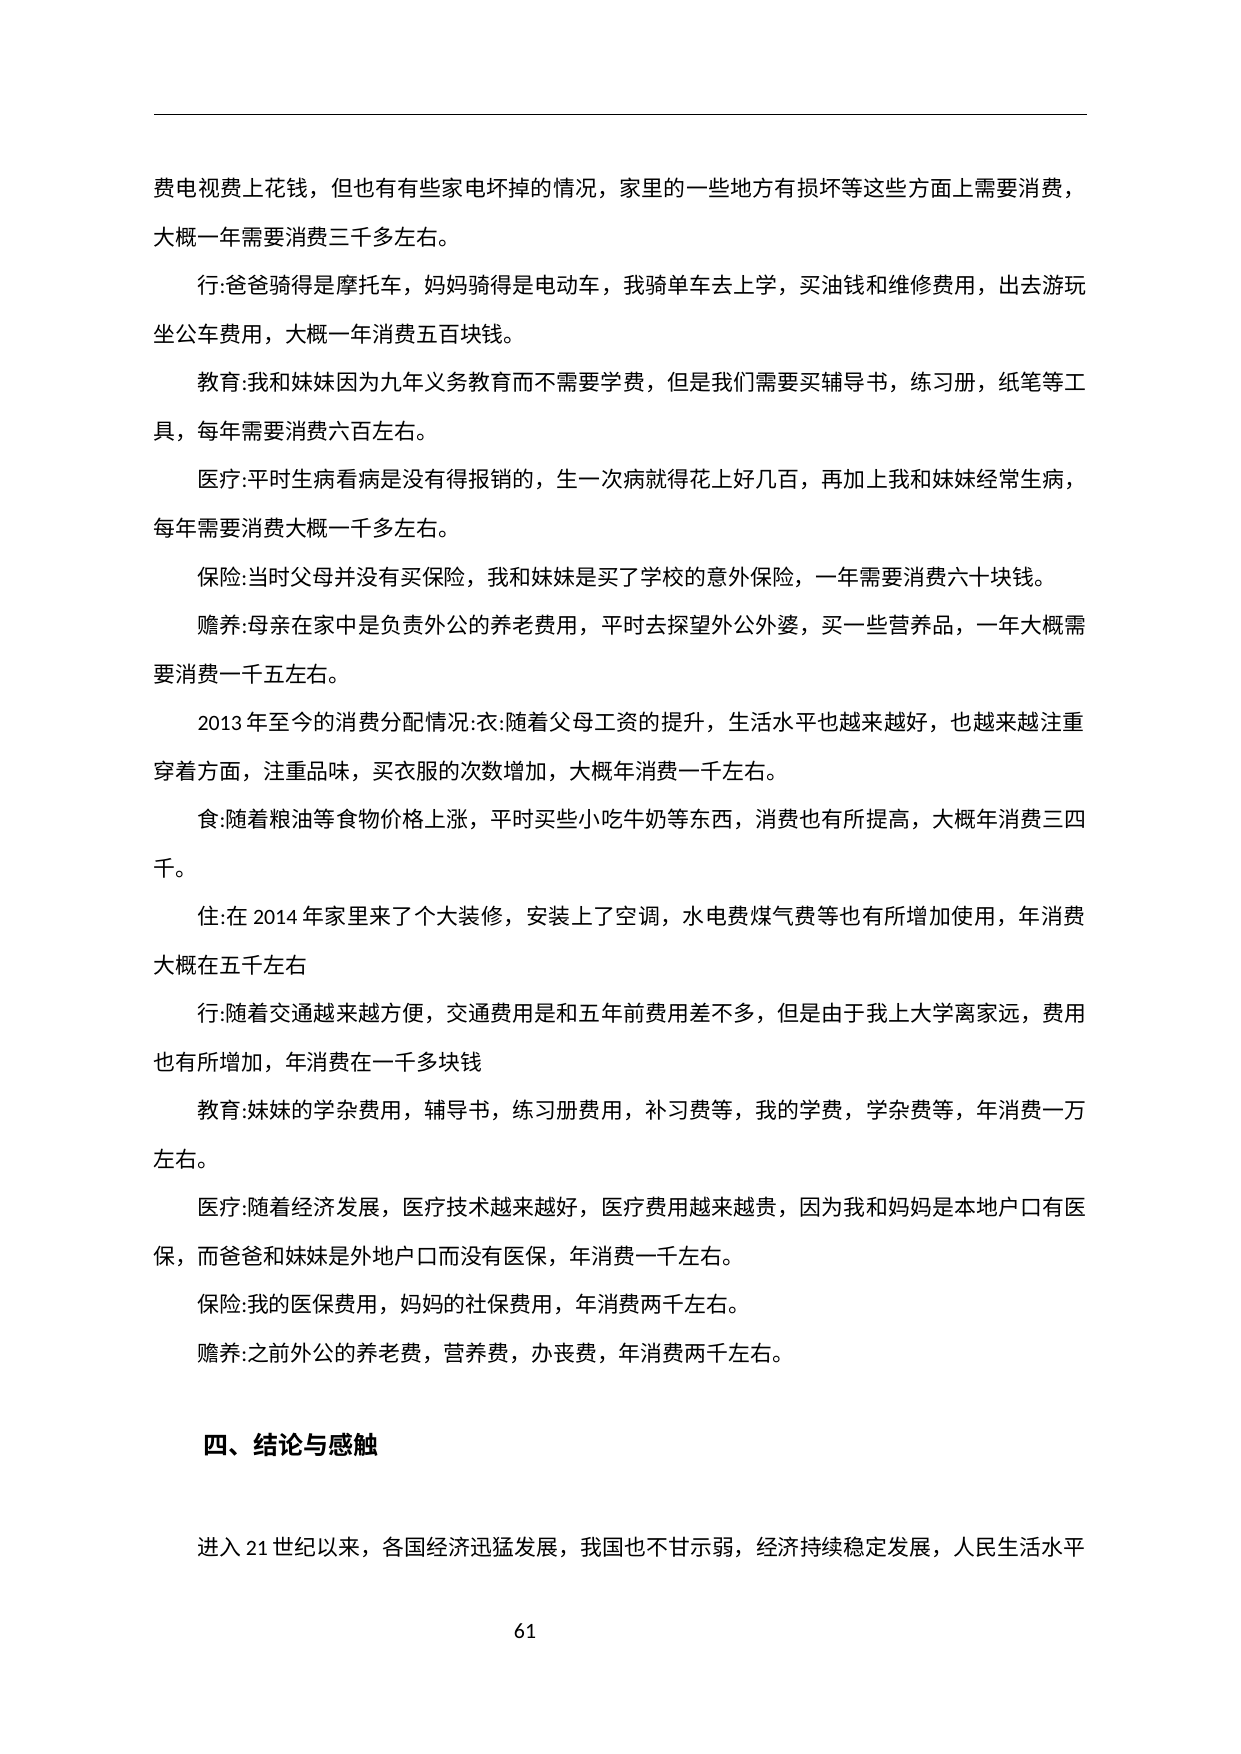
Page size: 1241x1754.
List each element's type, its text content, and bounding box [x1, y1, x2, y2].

text 教育:妹妹的学杂费用，辅导书，练习册费用，补习费等，我的学费，学杂费等，年消费一万左右。 [153, 1093, 1087, 1174]
text 赡养:母亲在家中是负责外公的养老费用，平时去探望外公外婆，买一些营养品，一年大概需要消费一千五左右。 [153, 607, 1087, 689]
text 行:随着交通越来越方便，交通费用是和五年前费用差不多，但是由于我上大学离家远，费用也有所增加，年消费在一千多块钱 [153, 996, 1087, 1077]
text 保险:当时父母并没有买保险，我和妹妹是买了学校的意外保险，一年需要消费六十块钱。 [153, 559, 1087, 592]
text 医疗:平时生病看病是没有得报销的，生一次病就得花上好几百，再加上我和妹妹经常生病，每年需要消费大概一千多左右。 [153, 462, 1087, 543]
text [153, 1529, 1087, 1562]
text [153, 171, 1087, 252]
text 2013年至今的消费分配情况:衣:随着父母工资的提升，生活水平也越来越好，也越来越注重穿着方面，注重品味，买衣服的次数增加，大概年消费一千左右。 [153, 704, 1087, 786]
text 保险:我的医保费用，妈妈的社保费用，年消费两千左右。 [153, 1287, 1087, 1319]
text 赡养:之前外公的养老费，营养费，办丧费，年消费两千左右。 [153, 1335, 1087, 1368]
text 行:爸爸骑得是摩托车，妈妈骑得是电动车，我骑单车去上学，买油钱和维修费用，出去游玩坐公车费用，大概一年消费五百块钱。 [153, 268, 1087, 349]
text 住:在2014年家里来了个大装修，安装上了空调，水电费煤气费等也有所增加使用，年消费大概在五千左右 [153, 899, 1087, 980]
text 食:随着粮油等食物价格上涨，平时买些小吃牛奶等东西，消费也有所提高，大概年消费三四千。 [153, 802, 1087, 883]
text 医疗:随着经济发展，医疗技术越来越好，医疗费用越来越贵，因为我和妈妈是本地户口有医保，而爸爸和妹妹是外地户口而没有医保，年消费一千左右。 [153, 1190, 1087, 1271]
text 教育:我和妹妹因为九年义务教育而不需要学费，但是我们需要买辅导书，练习册，纸笔等工具，每年需要消费六百左右。 [153, 365, 1087, 446]
subtitle 四、结论与感触 [153, 1411, 1087, 1476]
